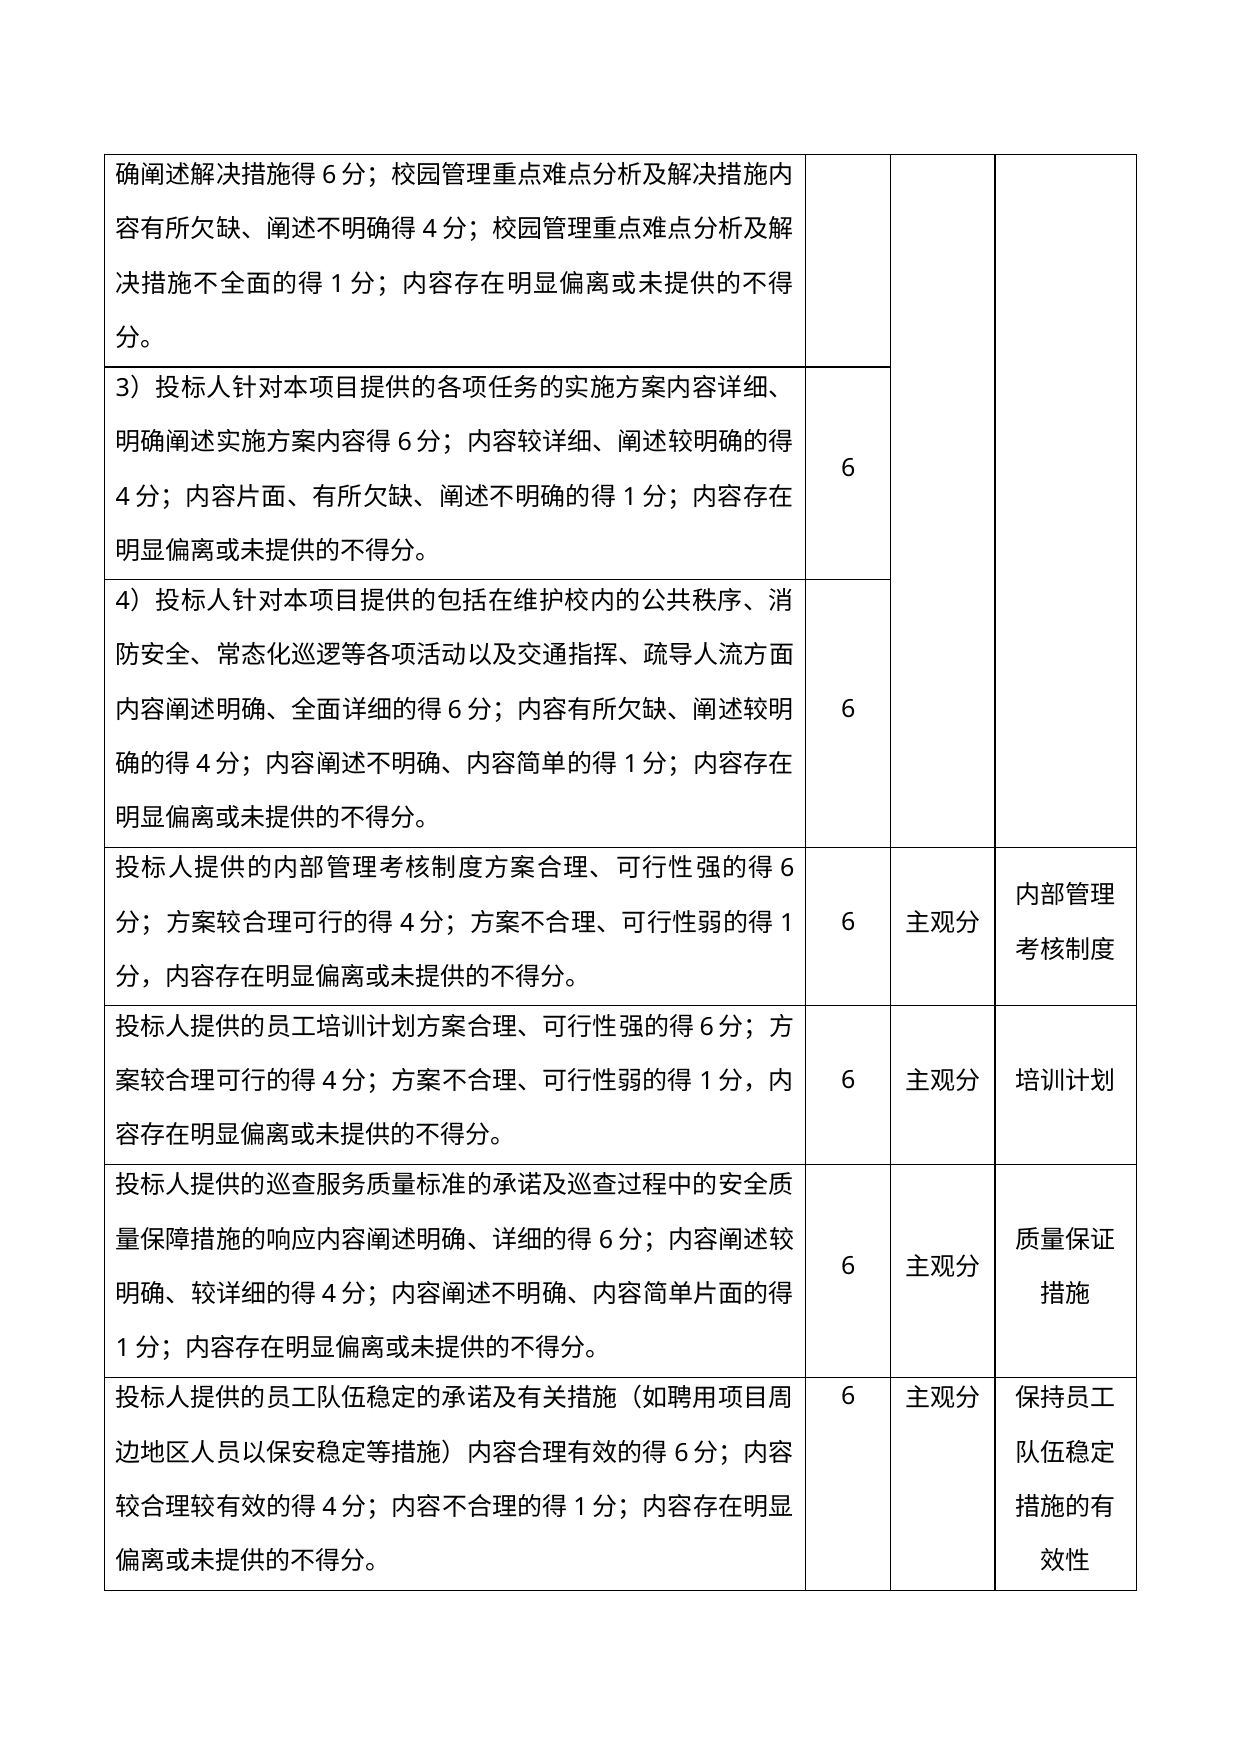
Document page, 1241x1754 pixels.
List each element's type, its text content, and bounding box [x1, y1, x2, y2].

table_cell 主观分 [891, 1006, 994, 1164]
table_cell 6 [806, 368, 890, 579]
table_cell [105, 155, 805, 366]
table_cell 投标人提供的员工培训计划方案合理、可行性强的得6分；方案较合理可行的得4分；方案不合理、可行性弱的得1分，内容存在明显偏离或未提供的不得分。 [105, 1006, 805, 1164]
table_cell 主观分 [891, 848, 994, 1005]
table_cell 6 [806, 155, 890, 366]
table_cell 6 [806, 1378, 890, 1589]
table_cell 投标人提供的巡查服务质量标准的承诺及巡查过程中的安全质量保障措施的响应内容阐述明确、详细的得6分；内容阐述较明确、较详细的得4分；内容阐述不明确、内容简单片面的得1分；内容存在明显偏离或未提供的不得分。 [105, 1165, 805, 1377]
table_cell 保持员工队伍稳定措施的有效性 [996, 1378, 1136, 1589]
table_cell 内部管理考核制度 [996, 848, 1136, 1005]
table_cell 6 [806, 1006, 890, 1164]
table_cell 6 [806, 580, 890, 847]
table_cell 主观分 [891, 1378, 994, 1589]
table_cell 6 [806, 1165, 890, 1377]
table_cell 4）投标人针对本项目提供的包括在维护校内的公共秩序、消防安全、常态化巡逻等各项活动以及交通指挥、疏导人流方面内容阐述明确、全面详细的得6分；内容有所欠缺、阐述较明确的得4分；内容阐述不明确、内容简单的得1分；内容存在明显偏离或未提供的不得分。 [105, 580, 805, 847]
table_cell 主观分 [891, 1165, 994, 1377]
table_cell 培训计划 [996, 1006, 1136, 1164]
table_cell 质量保证措施 [996, 1165, 1136, 1377]
table_cell 投标人提供的内部管理考核制度方案合理、可行性强的得6分；方案较合理可行的得4分；方案不合理、可行性弱的得1分，内容存在明显偏离或未提供的不得分。 [105, 848, 805, 1005]
table_cell 3）投标人针对本项目提供的各项任务的实施方案内容详细、明确阐述实施方案内容得6分；内容较详细、阐述较明确的得4分；内容片面、有所欠缺、阐述不明确的得1分；内容存在明显偏离或未提供的不得分。 [105, 368, 805, 579]
table_cell 6 [806, 848, 890, 1005]
table_cell 投标人提供的员工队伍稳定的承诺及有关措施（如聘用项目周边地区人员以保安稳定等措施）内容合理有效的得6分；内容较合理较有效的得4分；内容不合理的得1分；内容存在明显偏离或未提供的不得分。 [105, 1378, 805, 1589]
